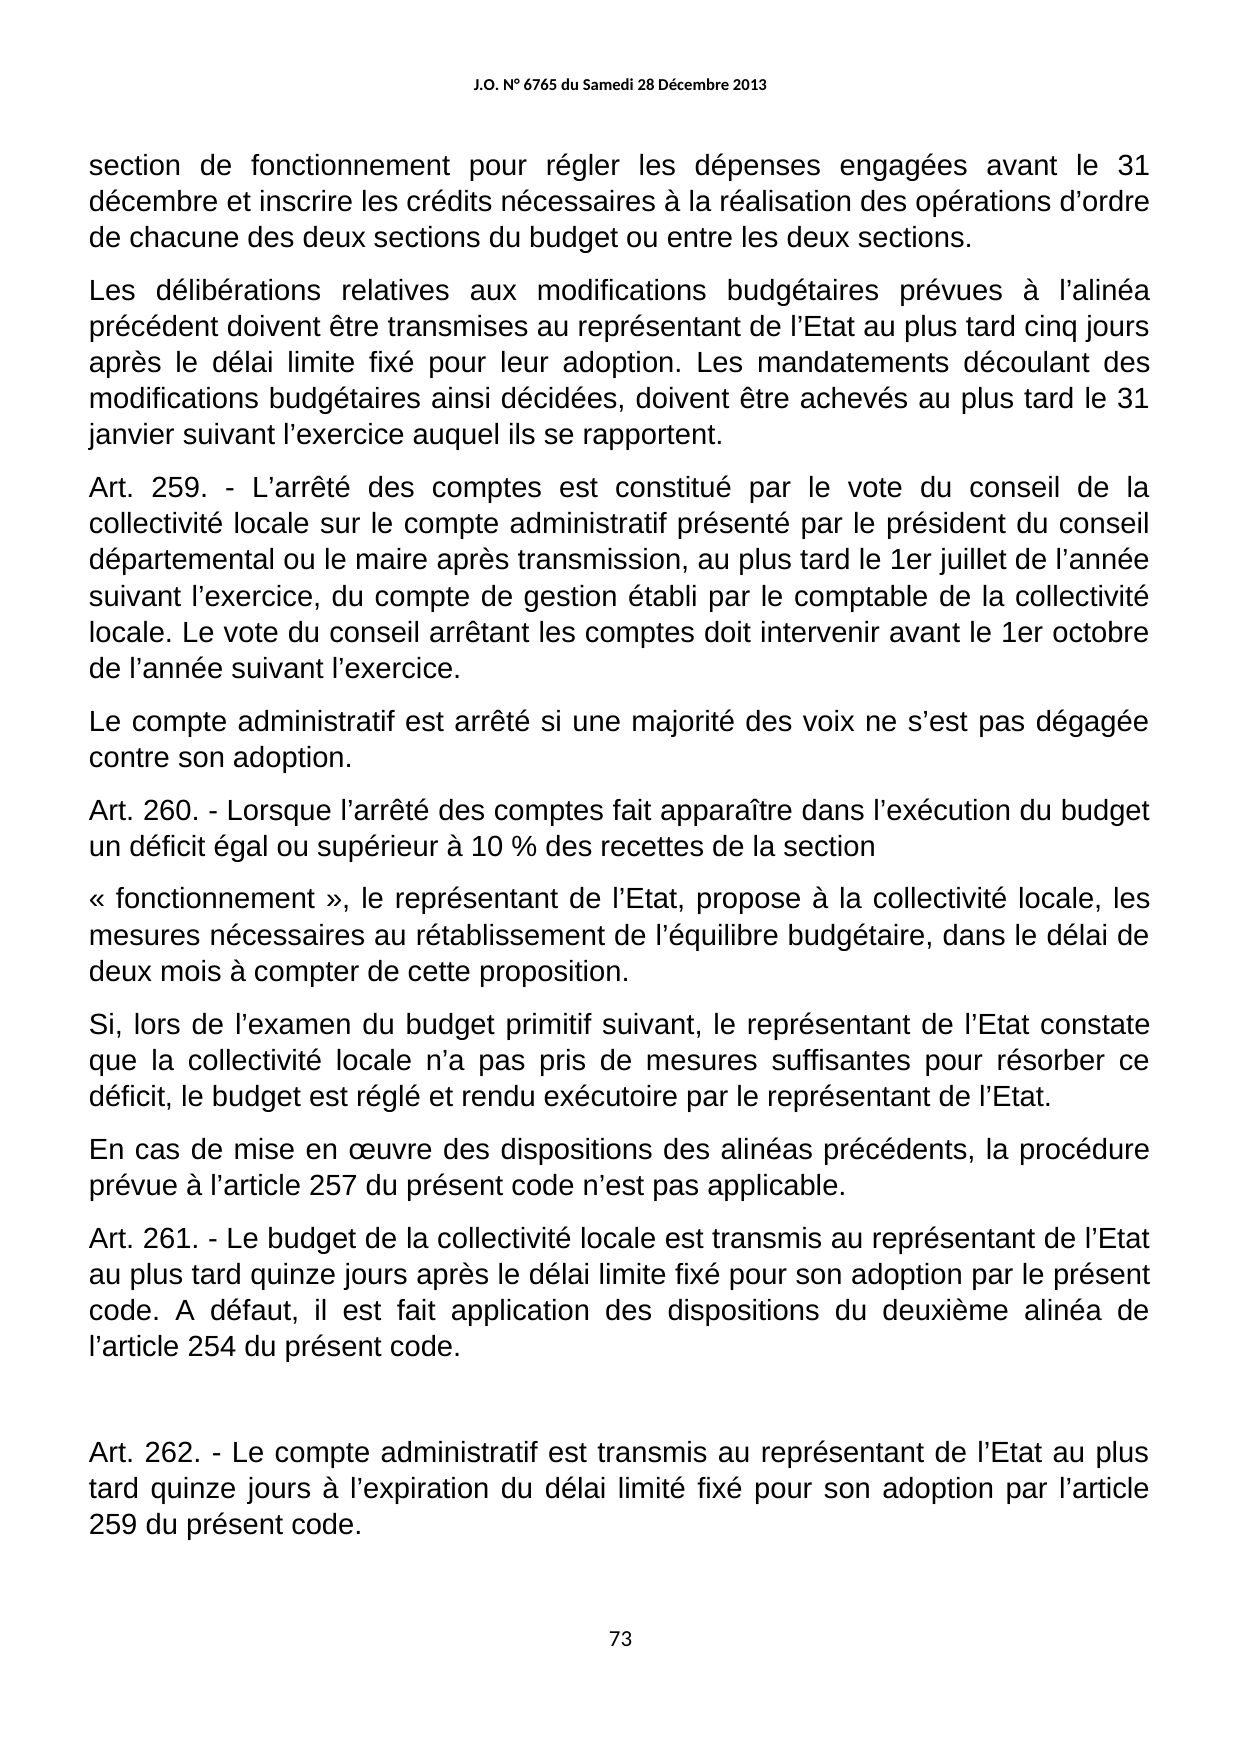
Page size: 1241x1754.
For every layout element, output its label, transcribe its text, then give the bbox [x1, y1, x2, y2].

text Art. 259. - L’arrêté des comptes est constitué par le vote du conseil de la collectivité locale sur le compte administratif présenté par le président du conseil départemental ou le maire après transmission, au plus tard le 1er juillet de l’année suivant l’exercice, du compte de gestion établi par le comptable de la collectivité locale. Le vote du conseil arrêtant les comptes doit intervenir avant le 1er octobre de l’année suivant l’exercice. [89, 470, 1152, 684]
text Les délibérations relatives aux modifications budgétaires prévues à l’alinéa précédent doivent être transmises au représentant de l’Etat au plus tard cinq jours après le délai limite fixé pour leur adoption. Les mandatements découlant des modifications budgétaires ainsi décidées, doivent être achevés au plus tard le 31 janvier suivant l’exercice auquel ils se rapportent. [89, 273, 1152, 451]
text En cas de mise en œuvre des dispositions des alinéas précédents, la procédure prévue à l’article 257 du présent code n’est pas applicable. [89, 1132, 1152, 1201]
text Si, lors de l’examen du budget primitif suivant, le représentant de l’Etat constate que la collectivité locale n’a pas pris de mesures suffisantes pour résorber ce déficit, le budget est réglé et rendu exécutoire par le représentant de l’Etat. [89, 1007, 1152, 1112]
text Le compte administratif est arrêté si une majorité des voix ne s’est pas dégagée contre son adoption. [89, 704, 1152, 773]
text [89, 148, 1152, 253]
text Art. 261. - Le budget de la collectivité locale est transmis au représentant de l’Etat au plus tard quinze jours après le délai limite fixé pour son adoption par le présent code. A défaut, il est fait application des dispositions du deuxième alinéa de l’article 254 du présent code. [89, 1221, 1152, 1363]
text « fonctionnement », le représentant de l’Etat, propose à la collectivité locale, les mesures nécessaires au rétablissement de l’équilibre budgétaire, dans le délai de deux mois à compter de cette proposition. [89, 882, 1152, 987]
text Art. 260. - Lorsque l’arrêté des comptes fait apparaître dans l’exécution du budget un déficit égal ou supérieur à 10 % des recettes de la section [89, 793, 1152, 862]
text Art. 262. - Le compte administratif est transmis au représentant de l’Etat au plus tard quinze jours à l’expiration du délai limité fixé pour son adoption par l’article 259 du présent code. [89, 1435, 1152, 1541]
